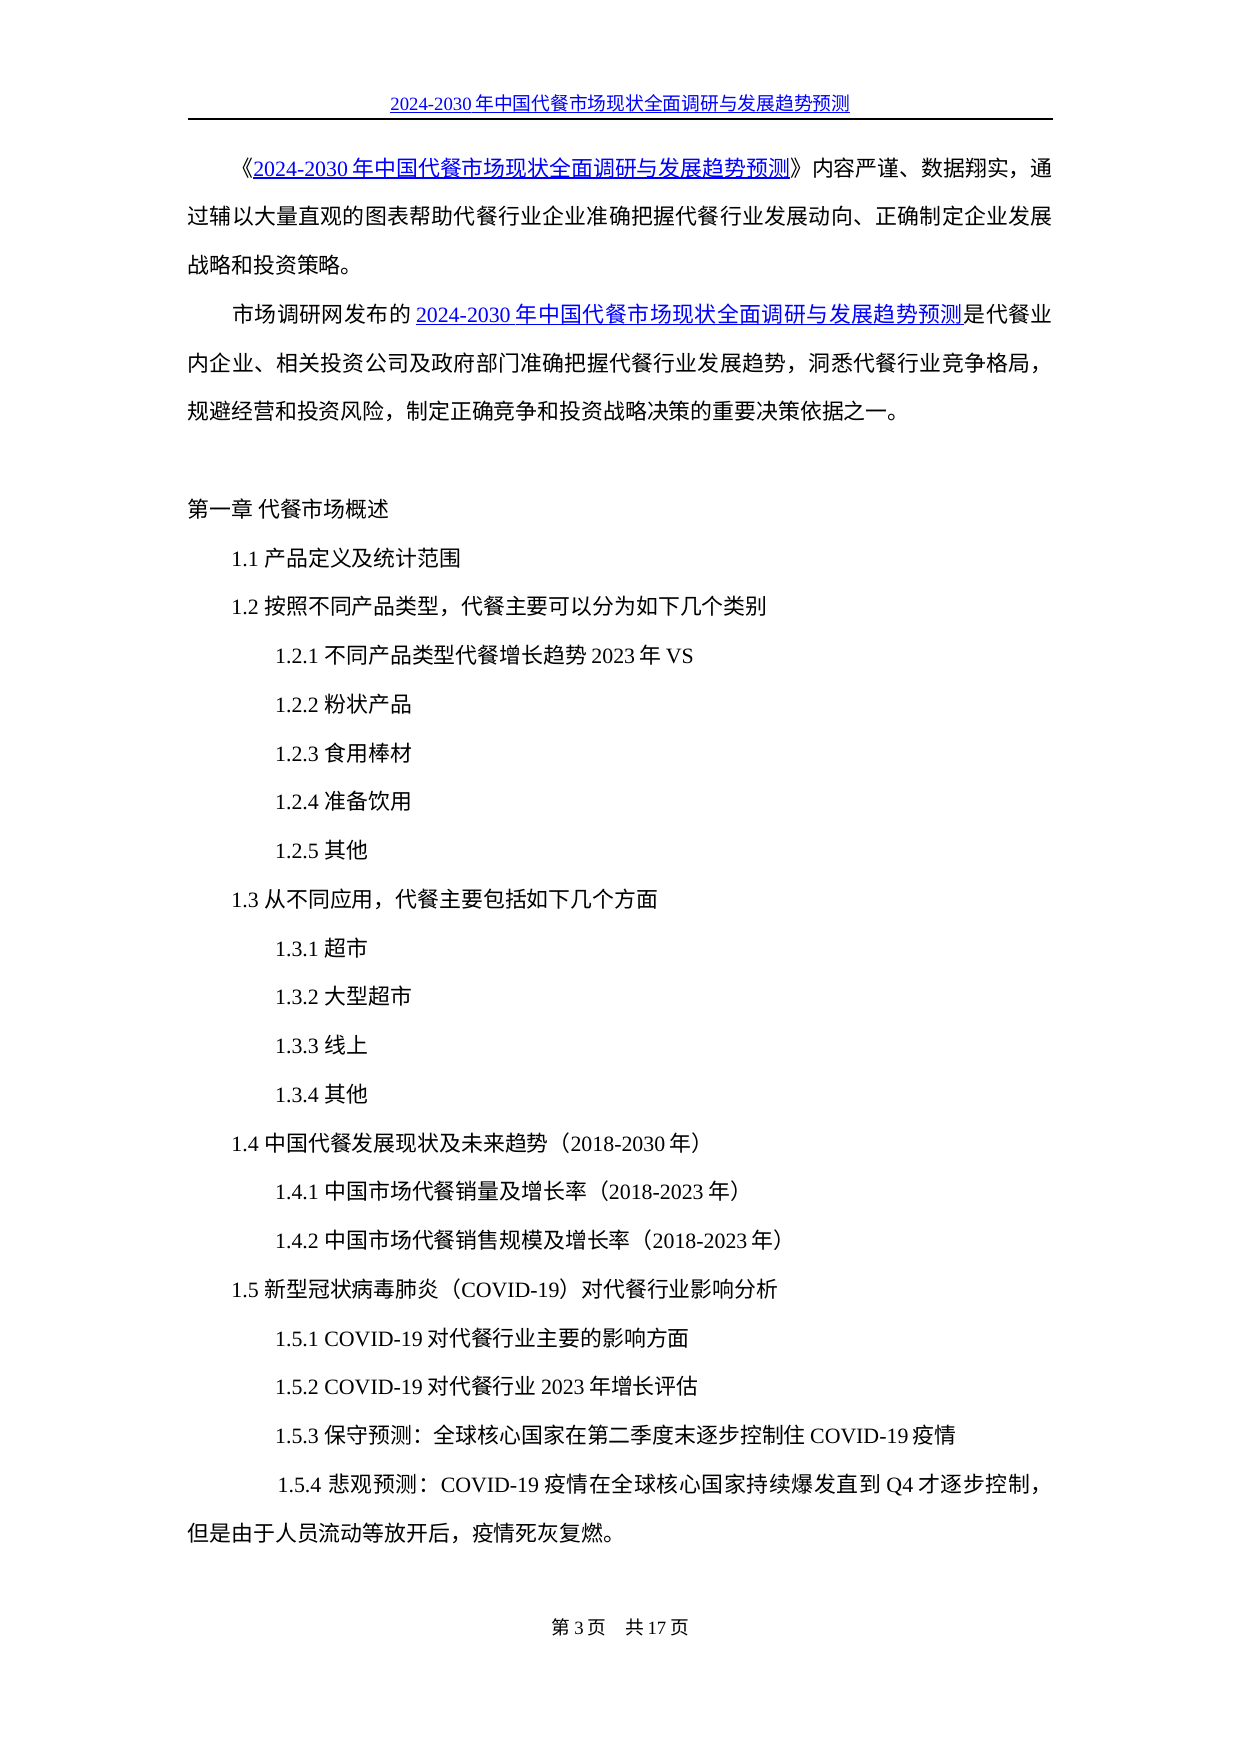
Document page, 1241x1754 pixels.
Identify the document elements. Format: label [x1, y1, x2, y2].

text [187, 150, 1053, 1548]
